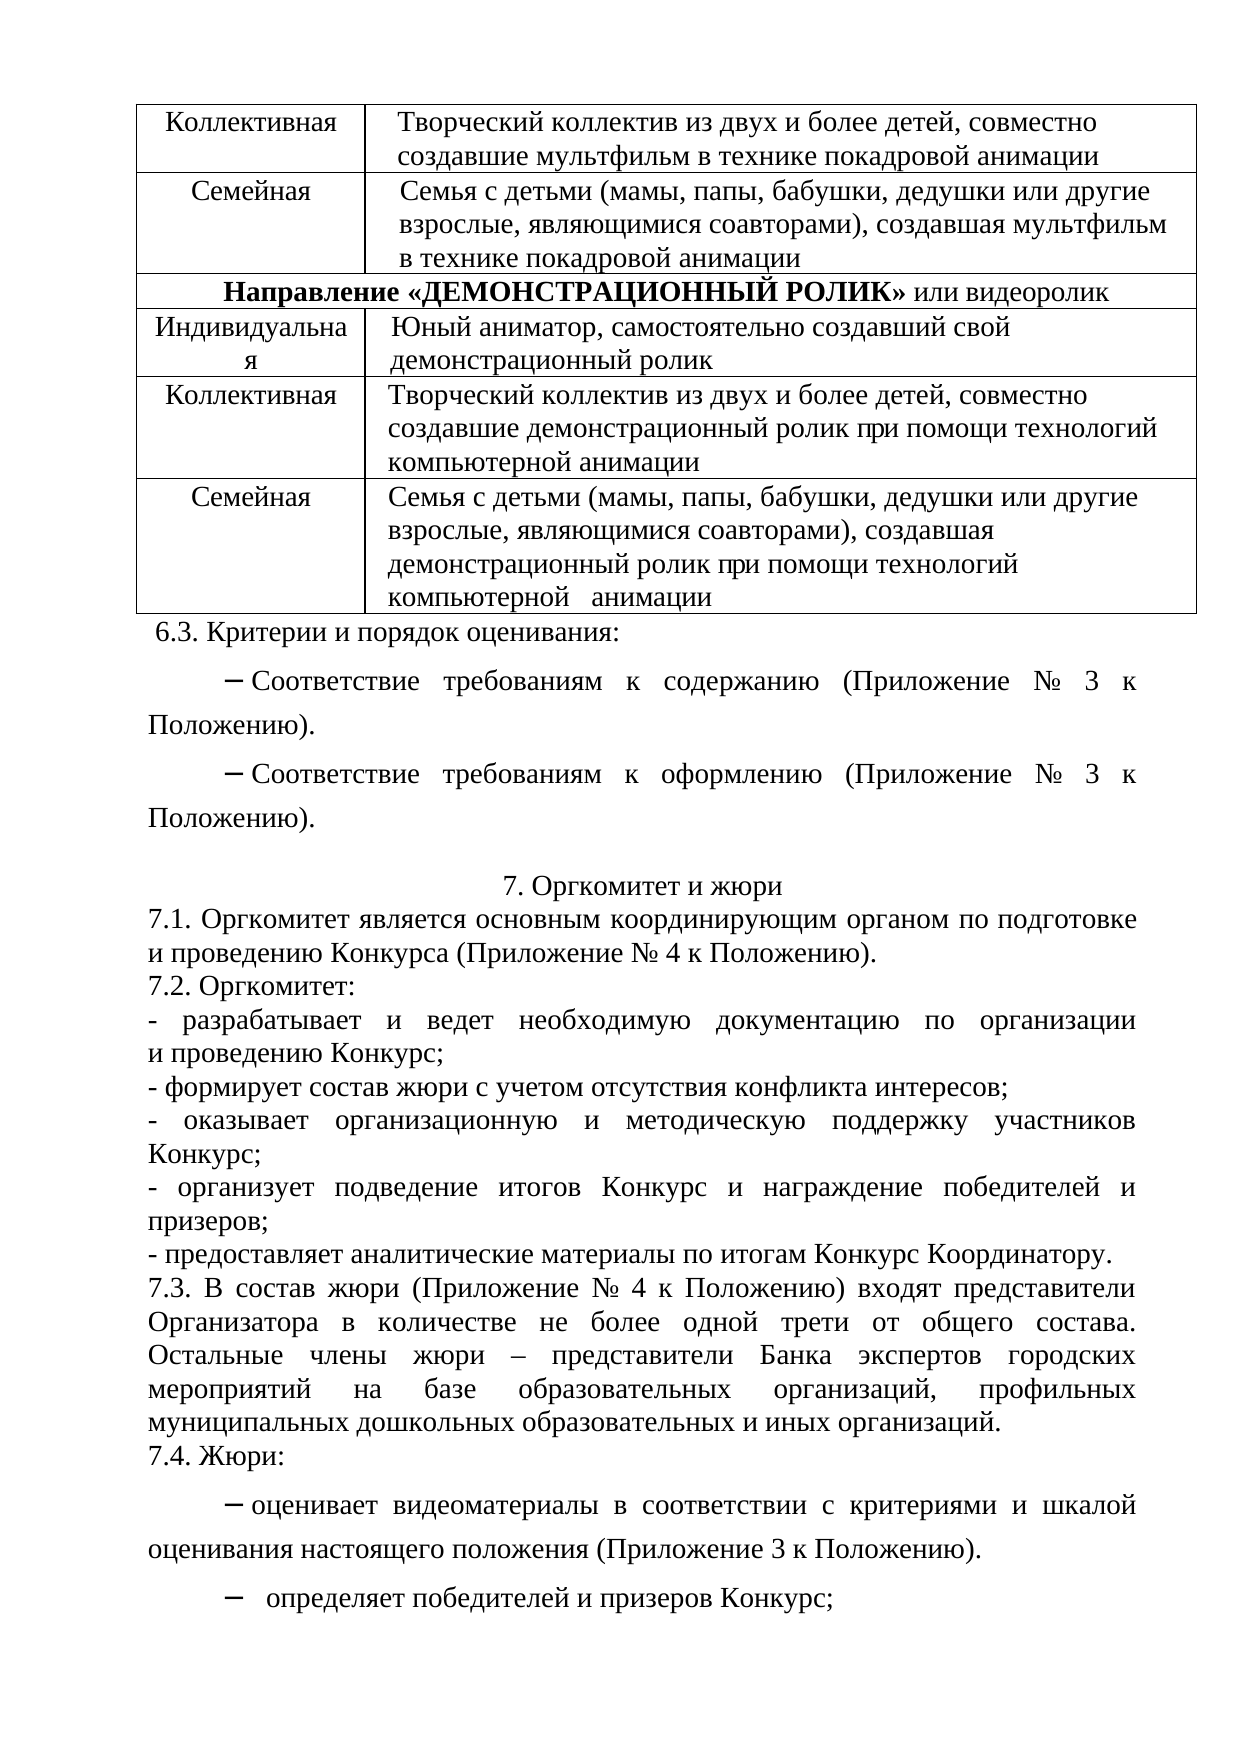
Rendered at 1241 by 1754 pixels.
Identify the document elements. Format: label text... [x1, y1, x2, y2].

table_cell Направление «ДЕМОНСТРАЦИОННЫЙ РОЛИК» или видеоролик [137, 274, 1196, 308]
list Соответствие требованиям к содержанию (Приложение № 3 к Положению). [148, 647, 1137, 741]
text - организует подведение итогов Конкурс и награждение победителей и призеров; [148, 1169, 1137, 1237]
text - разрабатывает и ведет необходимую документацию по организации и проведению Конкурс; [148, 1002, 1137, 1069]
text 7.2. Оргкомитет: [148, 968, 1137, 1002]
text - оказывает организационную и методическую поддержку участников Конкурс; [148, 1102, 1137, 1169]
table_cell Творческий коллектив из двух и более детей, совместно создавшие демонстрационный ролик при помощи технологий компьютерной анимации [366, 377, 1196, 478]
table_cell Семья с детьми (мамы, папы, бабушки, дедушки или другие взрослые, являющимися соавторами), создавшая мультфильм в технике покадровой анимации [366, 173, 1196, 273]
text - предоставляет аналитические материалы по итогам Конкурс Координатору. [148, 1237, 1137, 1270]
table_cell Коллективная [137, 105, 364, 172]
table_cell Творческий коллектив из двух и более детей, совместно создавшие мультфильм в технике покадровой анимации [366, 105, 1196, 172]
text 6.3. Критерии и порядок оценивания: [148, 614, 1137, 647]
table_cell Юный аниматор, самостоятельно создавший свой демонстрационный ролик [366, 309, 1196, 376]
list определяет победителей и призеров Конкурс; [148, 1565, 1137, 1624]
text 7. Оргкомитет и жюри [148, 868, 1137, 901]
table_cell Индивидуальная [137, 309, 364, 376]
table_cell Семейная [137, 173, 364, 273]
text 7.4. Жюри: [148, 1438, 1137, 1471]
list оценивает видеоматериалы в соответствии с критериями и шкалой оценивания настоящего положения (Приложение 3 к Положению). [148, 1471, 1137, 1565]
list Соответствие требованиям к оформлению (Приложение № 3 к Положению). [148, 741, 1137, 834]
table_cell Семейная [137, 479, 364, 613]
table_cell Коллективная [137, 377, 364, 478]
text - формирует состав жюри с учетом отсутствия конфликта интересов; [148, 1069, 1137, 1102]
text 7.1. Оргкомитет является основным координирующим органом по подготовке и проведению Конкурса (Приложение № 4 к Положению). [148, 901, 1137, 968]
text 7.3. В состав жюри (Приложение № 4 к Положению) входят представители Организатора в количестве не более одной трети от общего состава. Остальные члены жюри – представители Банка экспертов городских мероприятий на базе образовательных организаций, профильных муниципальных дошкольных образовательных и иных организаций. [148, 1270, 1137, 1438]
table_cell Семья с детьми (мамы, папы, бабушки, дедушки или другие взрослые, являющимися соавторами), создавшая демонстрационный ролик при помощи технологий компьютерной анимации [366, 479, 1196, 613]
